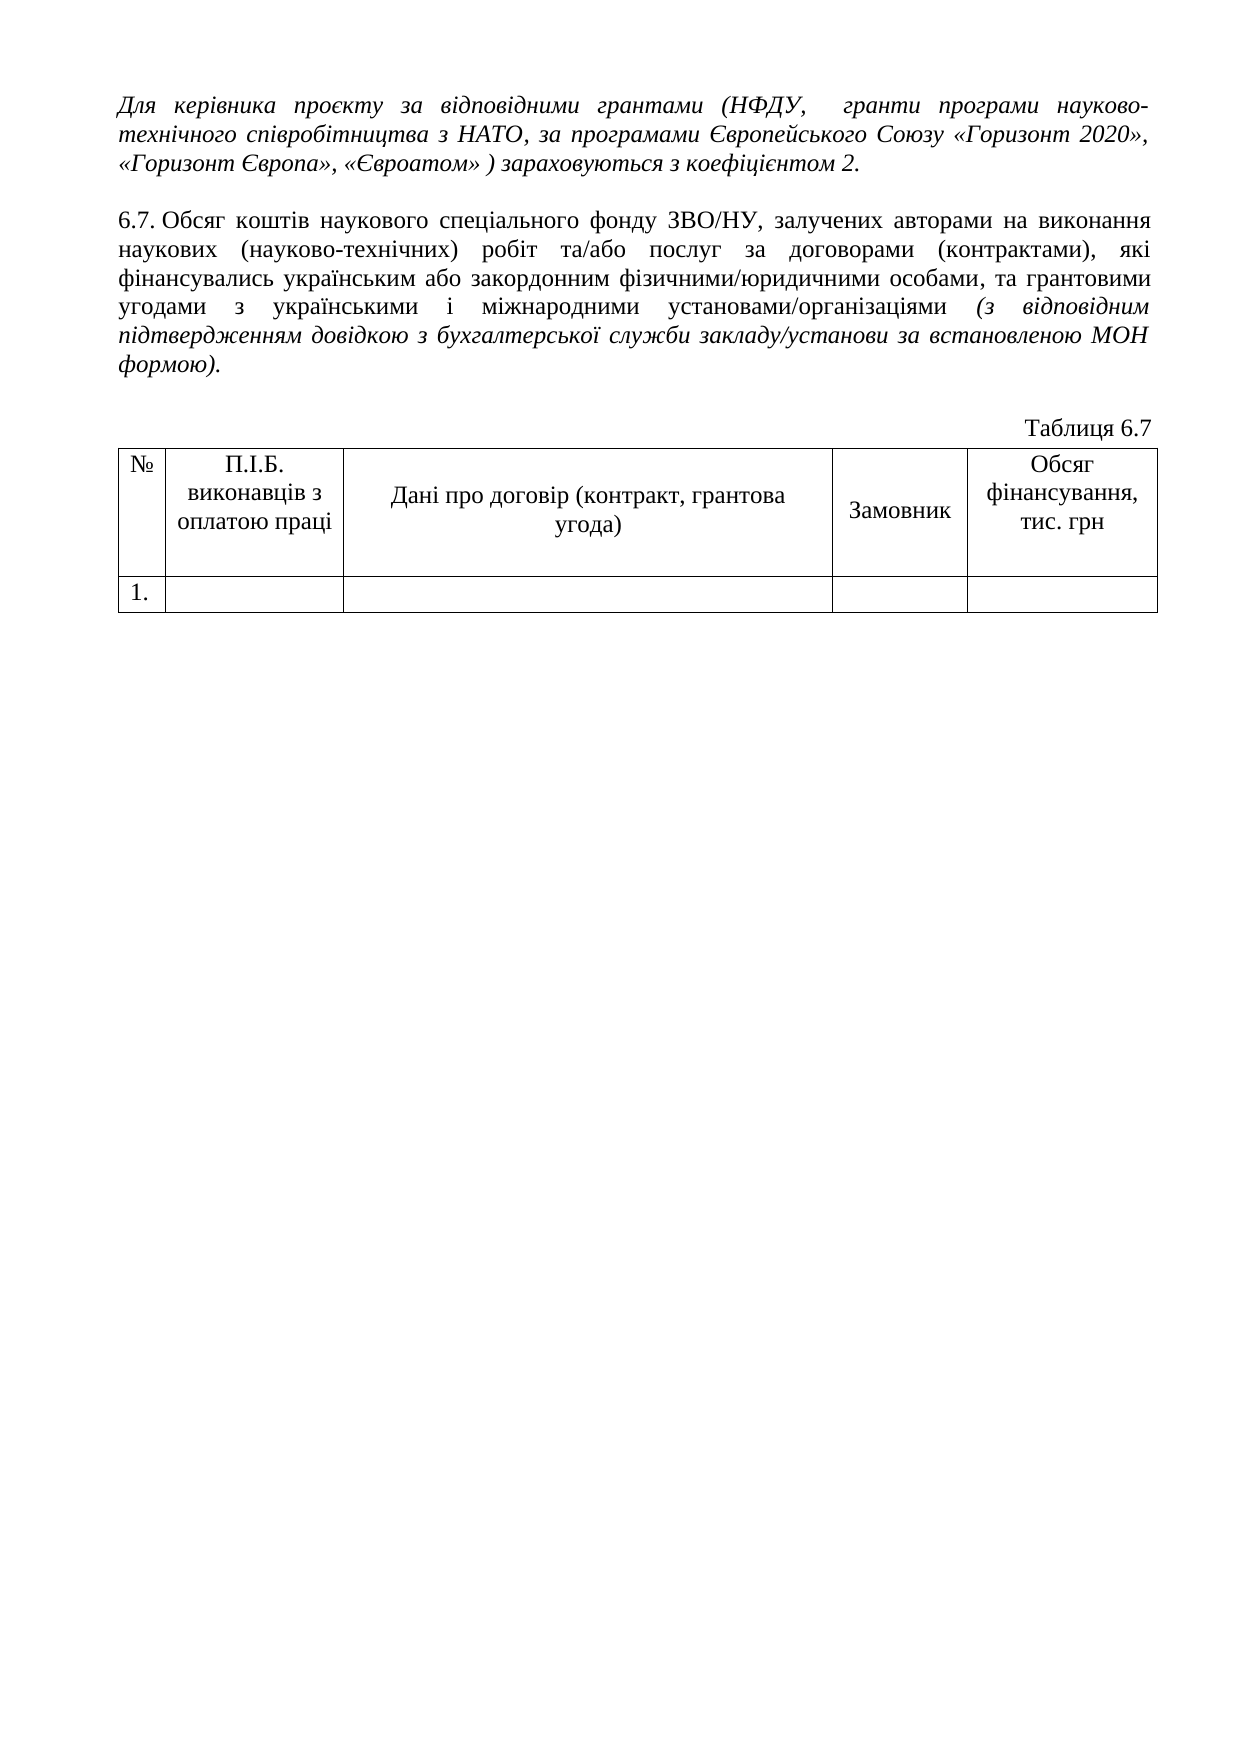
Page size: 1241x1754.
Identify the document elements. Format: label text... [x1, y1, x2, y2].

table_cell [968, 577, 1157, 612]
table_header Обсяг фінансування, тис. грн [968, 449, 1157, 576]
table_header № [119, 449, 165, 576]
text Для керівника проєкту за відповідними грантами (НФДУ, програми науково-технічного співробітництва з НАТО, за програмами Європейського Союзу «Горизонт 2020», «Горизонт Європа», «Євроатом» ) зараховуються з коефіцієнтом 2. [118, 90, 1152, 176]
table_cell [833, 577, 967, 612]
text 6.7. Обсяг коштів наукового спеціального фонду ЗВО/НУ, залучених авторами на виконання наукових (науково-технічних) робіт та/або послуг за договорами (контрактами), які фінансувались українським або закордонним фізичними/юридичними особами, та грантовими угодами з українськими і міжнародними установами/організаціями (з відповідним підтвердженням довідкою з бухгалтерської служби закладу/установи за встановленою МОН формою). [118, 205, 1152, 378]
table_cell 1. [119, 577, 165, 612]
table_cell [166, 577, 343, 612]
table_header Замовник [833, 449, 967, 576]
table_header Дані про договір (контракт, грантова угода) [344, 449, 832, 576]
table_cell [344, 577, 832, 612]
table_header П.І.Б. виконавців з оплатою праці [166, 449, 343, 576]
text Таблиця 6.7 [118, 413, 1152, 441]
